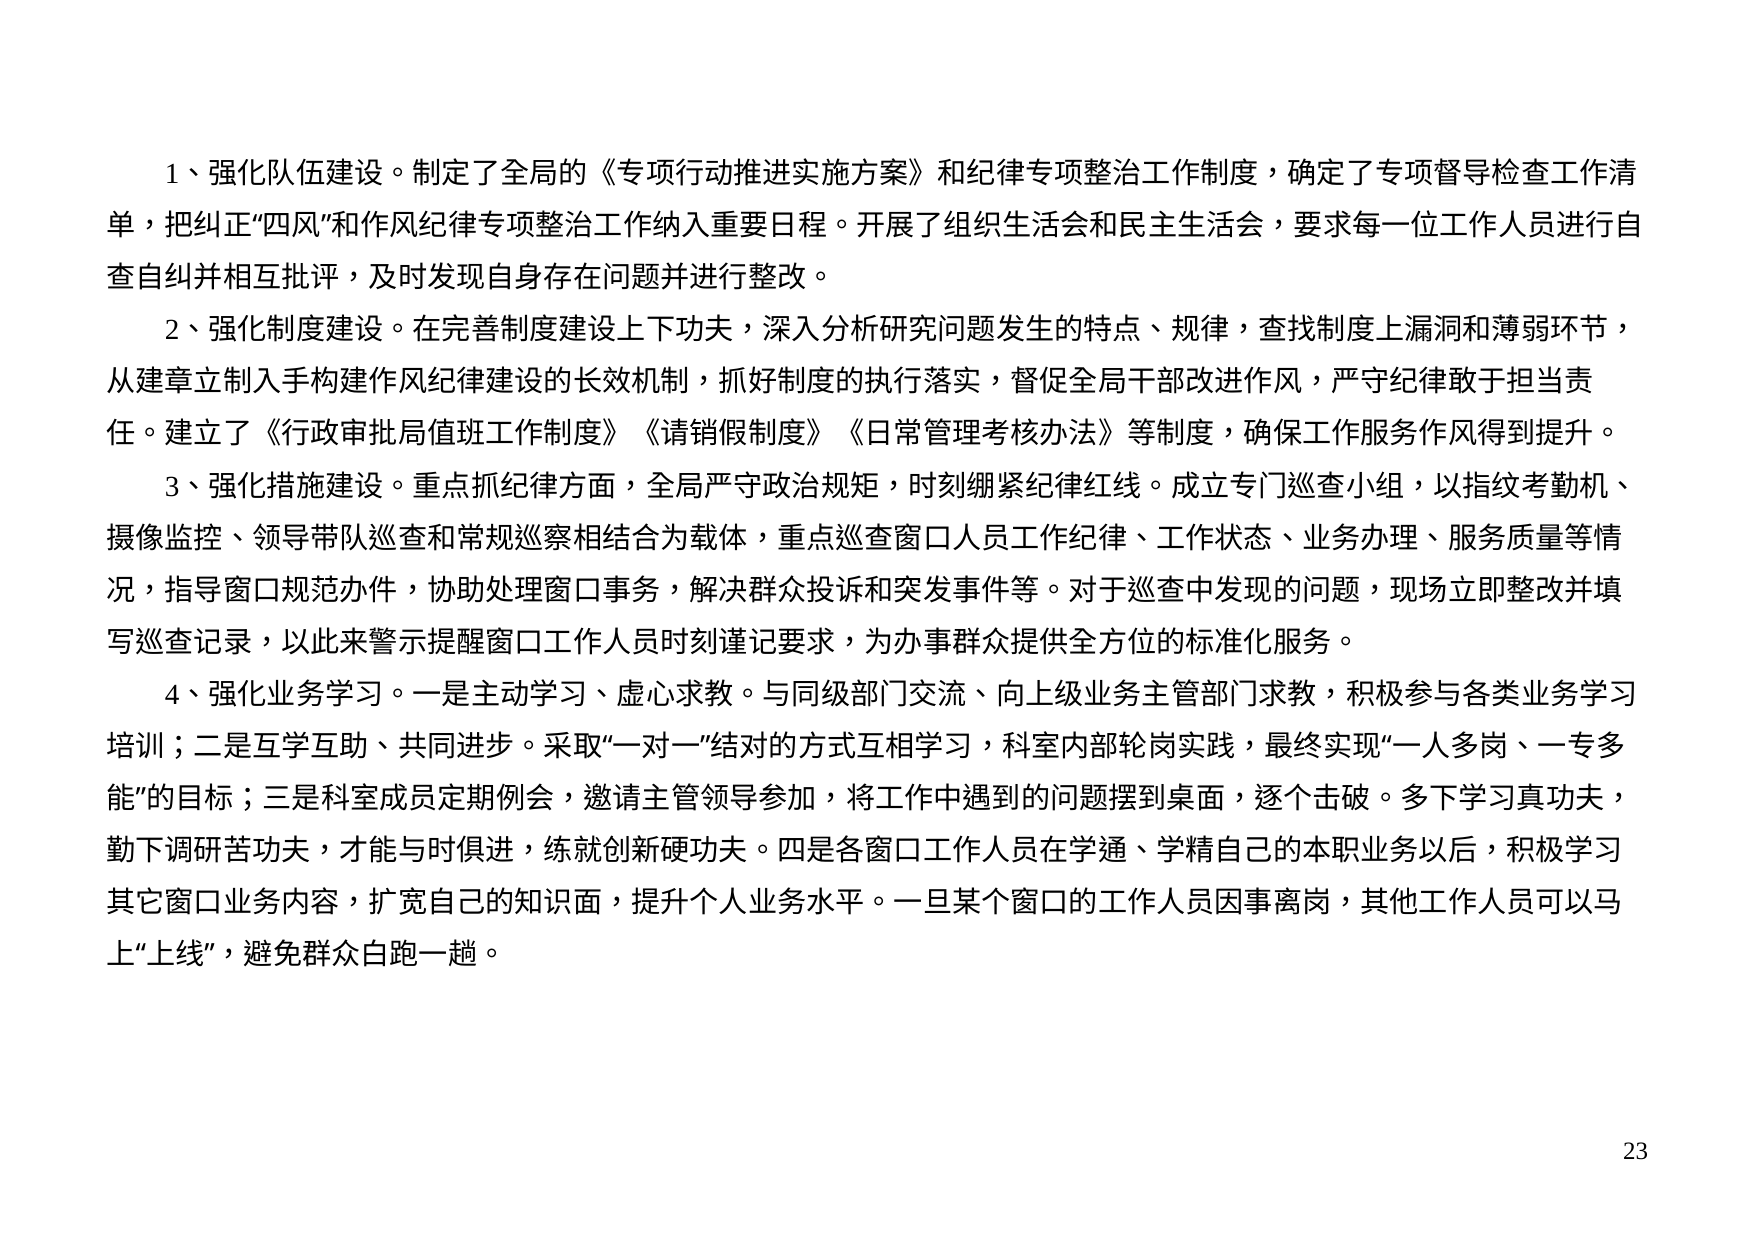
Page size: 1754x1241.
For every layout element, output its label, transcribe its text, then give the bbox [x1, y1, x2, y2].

text 1、强化队伍建设。制定了全局的《专项行动推进实施方案》和纪律专项整治工作制度，确定了专项督导检查工作清单，把纠正“四风”和作风纪律专项整治工作纳入重要日程。开展了组织生活会和民主生活会，要求每一位工作人员进行自查自纠并相互批评，及时发现自身存在问题并进行整改。 [106, 142, 1648, 298]
text 3、强化措施建设。重点抓纪律方面，全局严守政治规矩，时刻绷紧纪律红线。成立专门巡查小组，以指纹考勤机、摄像监控、领导带队巡查和常规巡察相结合为载体，重点巡查窗口人员工作纪律、工作状态、业务办理、服务质量等情况，指导窗口规范办件，协助处理窗口事务，解决群众投诉和突发事件等。对于巡查中发现的问题，现场立即整改并填写巡查记录，以此来警示提醒窗口工作人员时刻谨记要求，为办事群众提供全方位的标准化服务。 [106, 454, 1648, 663]
text 2、强化制度建设。在完善制度建设上下功夫，深入分析研究问题发生的特点、规律，查找制度上漏洞和薄弱环节，从建章立制入手构建作风纪律建设的长效机制，抓好制度的执行落实，督促全局干部改进作风，严守纪律敢于担当责任。建立了《行政审批局值班工作制度》《请销假制度》《日常管理考核办法》等制度，确保工作服务作风得到提升。 [106, 298, 1648, 454]
text 4、强化业务学习。一是主动学习、虚心求教。与同级部门交流、向上级业务主管部门求教，积极参与各类业务学习培训；二是互学互助、共同进步。采取“一对一”结对的方式互相学习，科室内部轮岗实践，最终实现“一人多岗、一专多能”的目标；三是科室成员定期例会，邀请主管领导参加，将工作中遇到的问题摆到桌面，逐个击破。多下学习真功夫，勤下调研苦功夫，才能与时俱进，练就创新硬功夫。四是各窗口工作人员在学通、学精自己的本职业务以后，积极学习其它窗口业务内容，扩宽自己的知识面，提升个人业务水平。一旦某个窗口的工作人员因事离岗，其他工作人员可以马上“上线”，避免群众白跑一趟。 [106, 663, 1648, 975]
